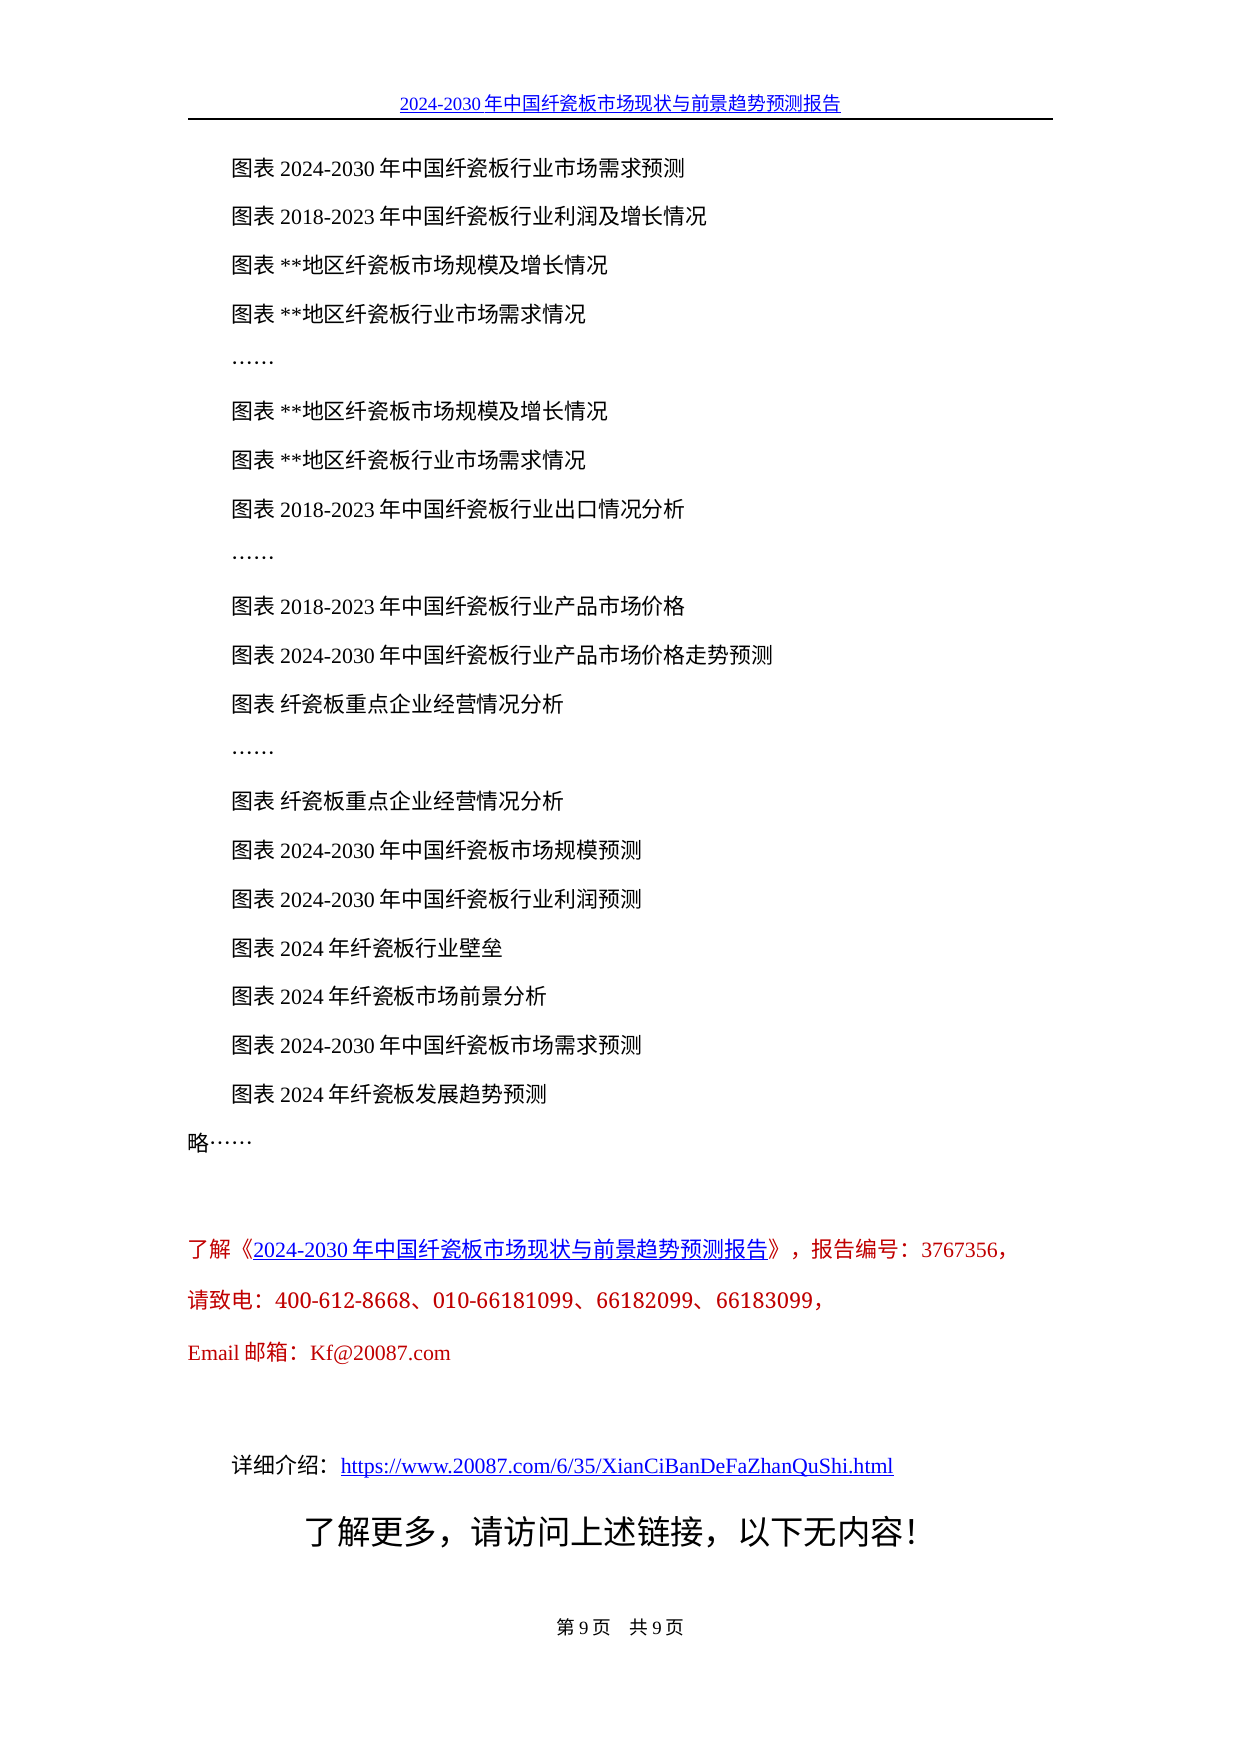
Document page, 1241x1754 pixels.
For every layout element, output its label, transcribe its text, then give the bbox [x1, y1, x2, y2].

text 了解《2024-2030年中国纤瓷板市场现状与前景趋势预测报告》，报告编号：3767356， [187, 1232, 1053, 1264]
title 了解更多，请访问上述链接，以下无内容！ [187, 1498, 1053, 1563]
text Email邮箱：Kf@20087.com [187, 1335, 1053, 1367]
text 详细介绍：https://www.20087.com/6/35/XianCiBanDeFaZhanQuShi.html [187, 1448, 1053, 1480]
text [187, 150, 1053, 1158]
text 请致电：400-612-8668、010-66181099、66182099、66183099， [187, 1283, 1053, 1316]
